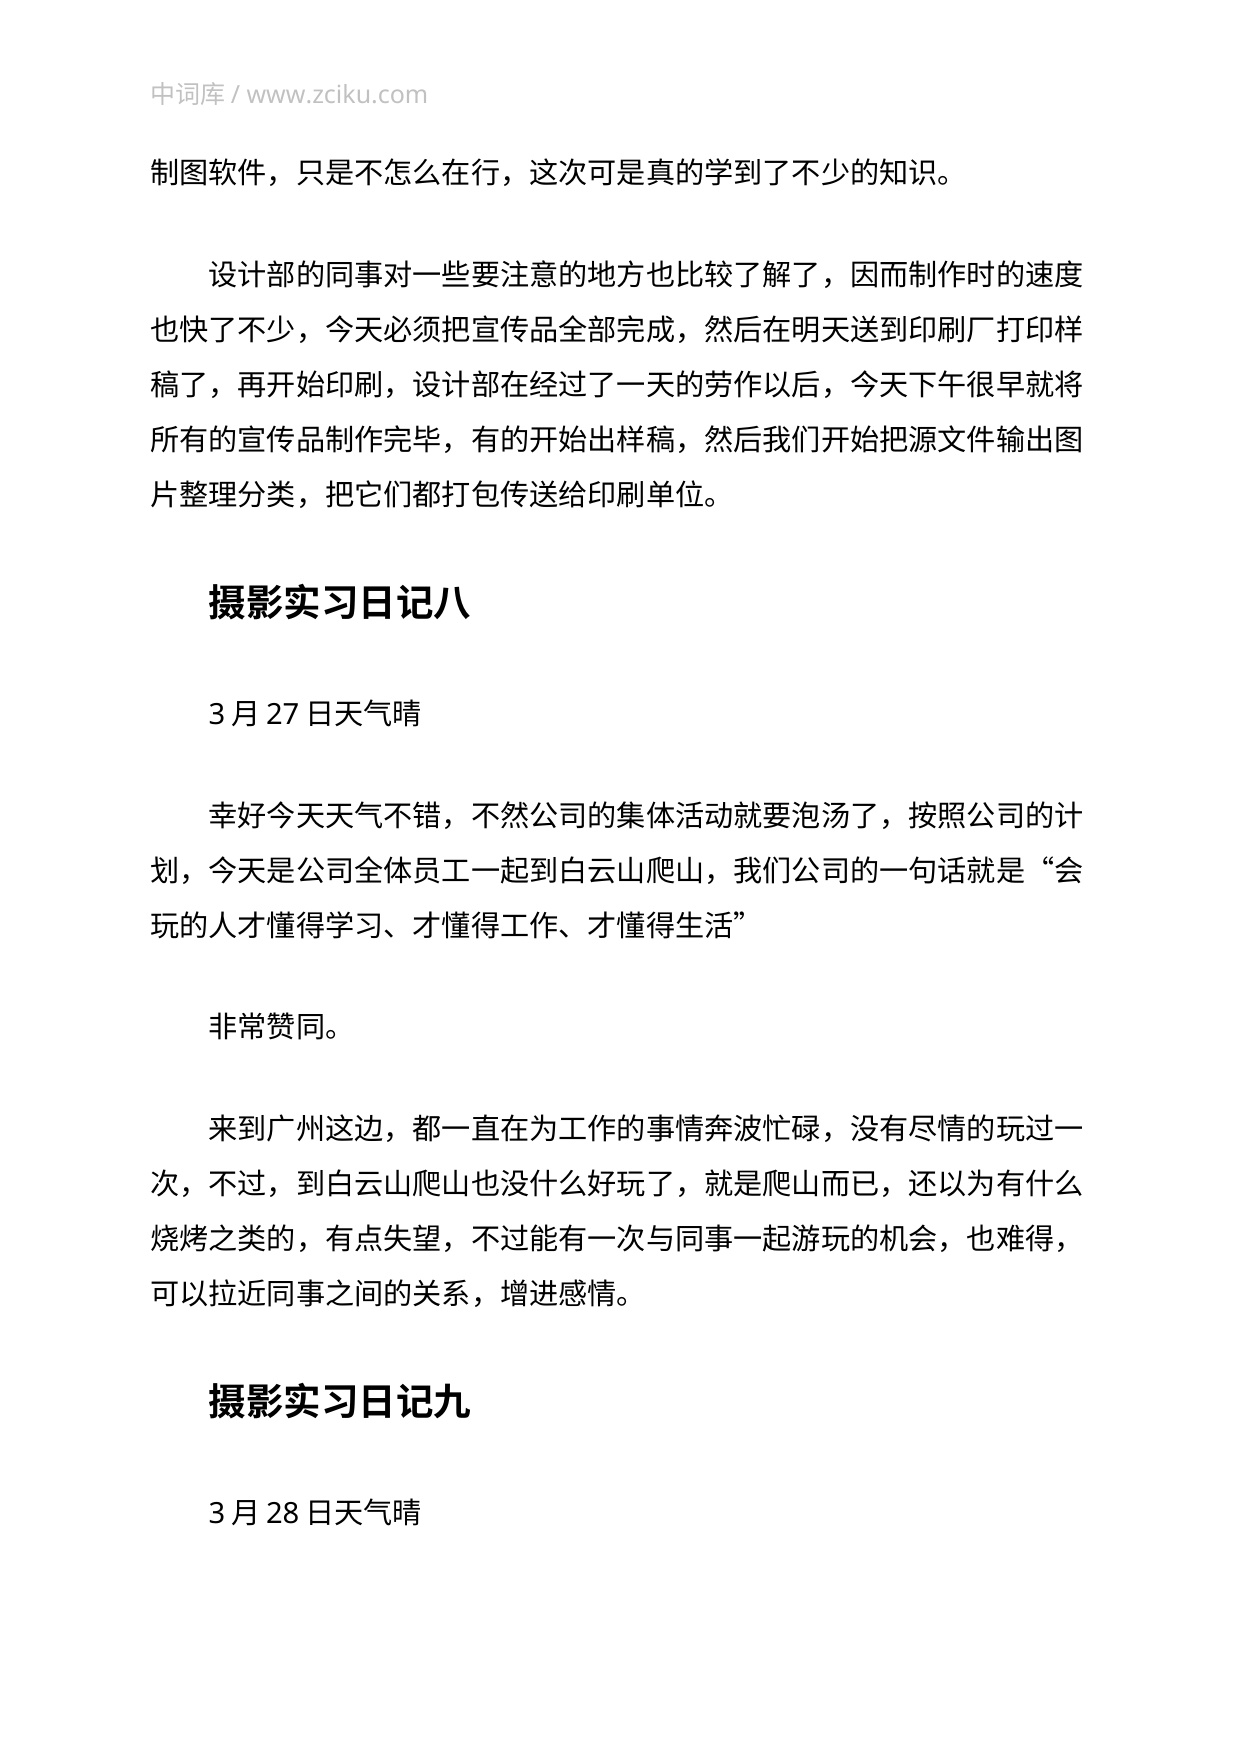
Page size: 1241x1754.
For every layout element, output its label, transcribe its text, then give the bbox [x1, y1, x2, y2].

text 非常赞同。 [150, 1004, 1090, 1046]
text 摄影实习日记九 [150, 1372, 1090, 1427]
text 来到广州这边，都一直在为工作的事情奔波忙碌，没有尽情的玩过一次，不过，到白云山爬山也没什么好玩了，就是爬山而已，还以为有什么烧烤之类的，有点失望，不过能有一次与同事一起游玩的机会，也难得，可以拉近同事之间的关系，增进感情。 [150, 1106, 1090, 1313]
text 摄影实习日记八 [150, 573, 1090, 627]
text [150, 150, 1090, 192]
text 幸好今天天气不错，不然公司的集体活动就要泡汤了，按照公司的计划，今天是公司全体员工一起到白云山爬山，我们公司的一句话就是“会玩的人才懂得学习、才懂得工作、才懂得生活” [150, 792, 1090, 944]
text 3月27日天气晴 [150, 691, 1090, 733]
text 3月28日天气晴 [150, 1490, 1090, 1532]
text 设计部的同事对一些要注意的地方也比较了解了，因而制作时的速度也快了不少，今天必须把宣传品全部完成，然后在明天送到印刷厂打印样稿了，再开始印刷，设计部在经过了一天的劳作以后，今天下午很早就将所有的宣传品制作完毕，有的开始出样稿，然后我们开始把源文件输出图片整理分类，把它们都打包传送给印刷单位。 [150, 252, 1090, 514]
